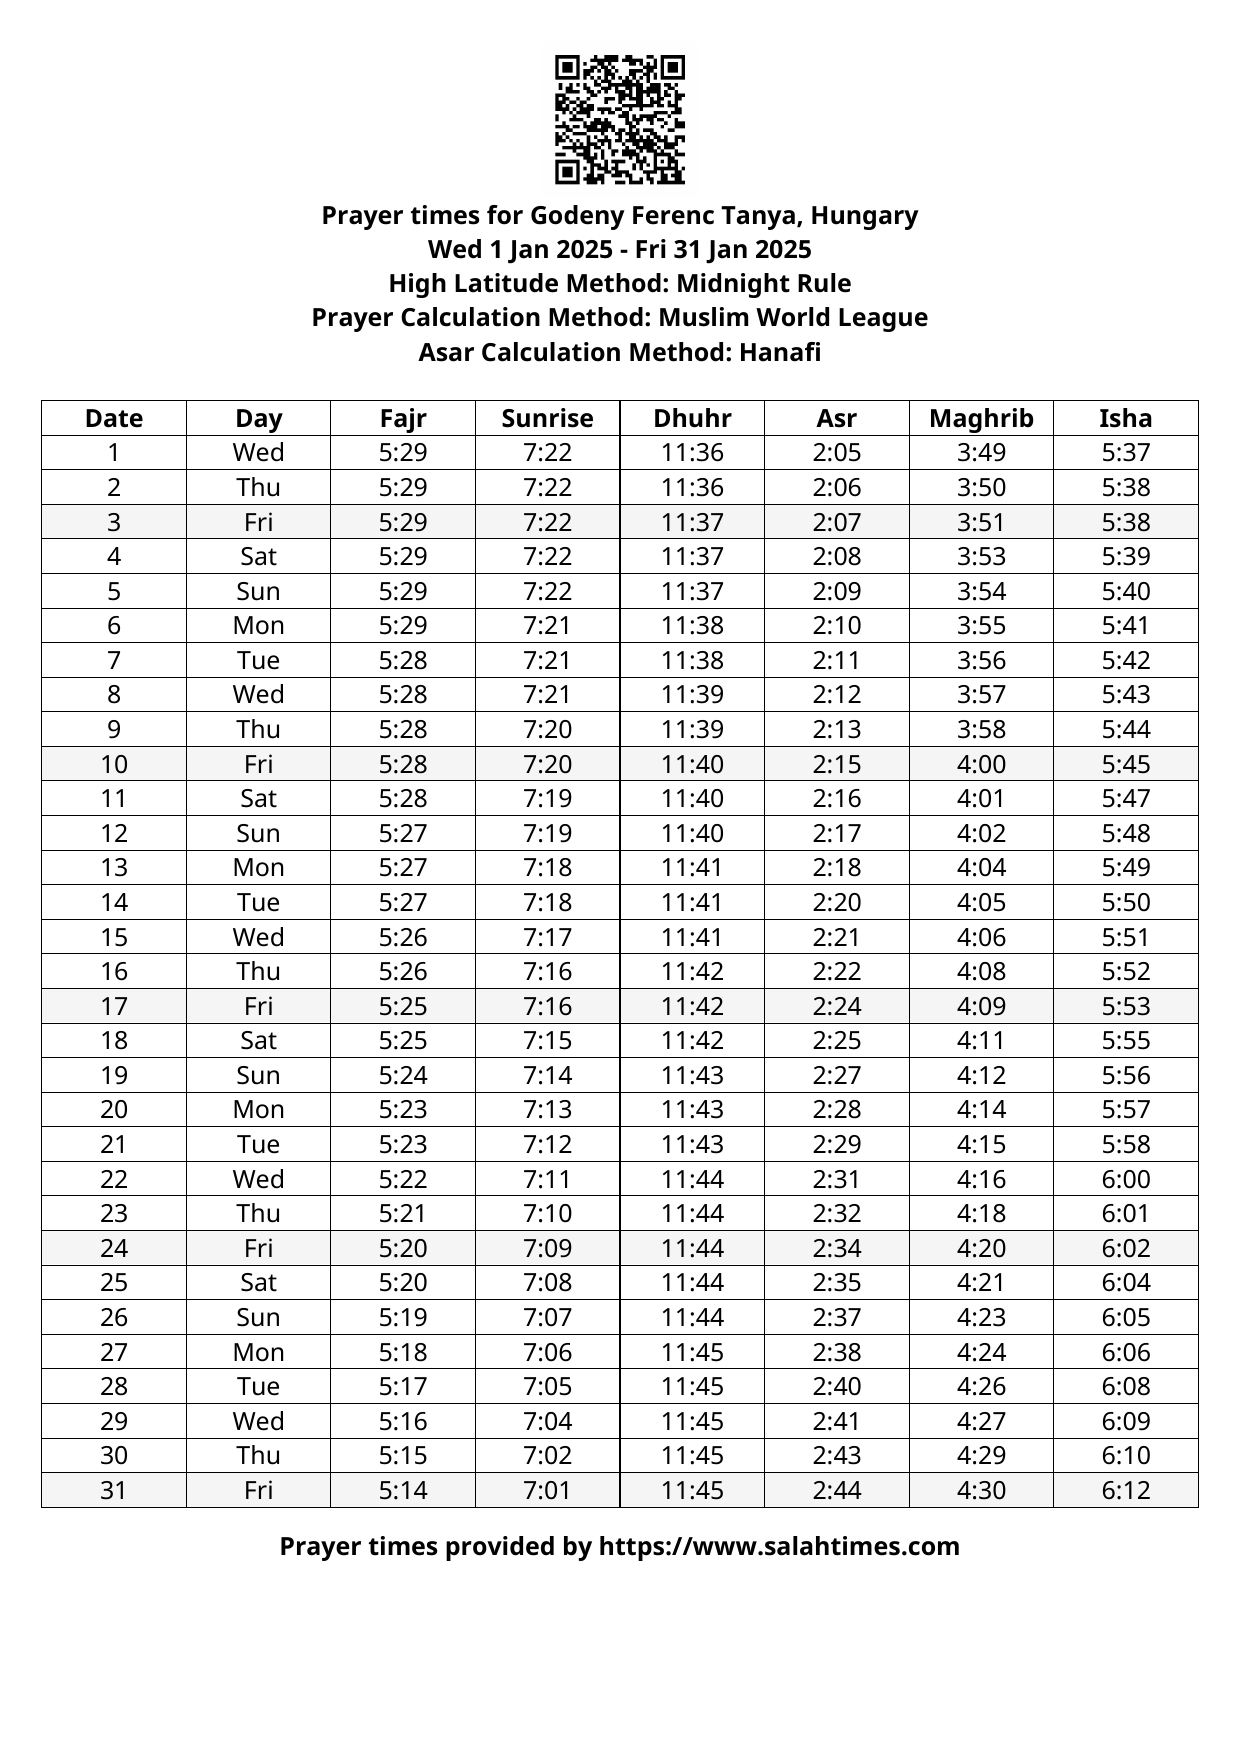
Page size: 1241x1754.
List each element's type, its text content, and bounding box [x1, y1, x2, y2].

table_cell Mon [187, 851, 330, 884]
table_cell 13 [42, 851, 186, 884]
table_cell 5:29 [331, 574, 475, 607]
table_cell 7:10 [476, 1196, 619, 1230]
table_cell 20 [42, 1093, 186, 1126]
table_cell 2:17 [765, 816, 909, 849]
table_cell Mon [187, 1093, 330, 1126]
table_cell 2:24 [765, 989, 909, 1022]
text Wed 1 Jan 2025 - Fri 31 Jan 2025 [42, 232, 1198, 266]
table_cell 5:14 [331, 1473, 475, 1507]
table_cell 5:38 [1054, 505, 1198, 538]
table_cell 5:41 [1054, 609, 1198, 642]
table_cell 6:06 [1054, 1335, 1198, 1368]
table_cell 11:37 [621, 574, 764, 607]
table_cell 5:44 [1054, 712, 1198, 746]
table_cell 2:28 [765, 1093, 909, 1126]
table_cell 5:28 [331, 712, 475, 746]
table_cell 3:49 [910, 436, 1053, 469]
table_cell Wed [187, 678, 330, 711]
table_cell Fri [187, 505, 330, 538]
table_cell 5:51 [1054, 920, 1198, 953]
table_cell 11:42 [621, 989, 764, 1022]
table_cell 2:21 [765, 920, 909, 953]
table_header Dhuhr [621, 401, 764, 434]
table_cell 2:05 [765, 436, 909, 469]
table_cell 5:29 [331, 436, 475, 469]
table_cell 5:24 [331, 1058, 475, 1092]
table_cell 3:58 [910, 712, 1053, 746]
table_cell 4:27 [910, 1404, 1053, 1437]
table_cell 4 [42, 539, 186, 573]
table_cell 4:11 [910, 1024, 1053, 1057]
table_cell 7:17 [476, 920, 619, 953]
table_cell 2:15 [765, 747, 909, 780]
table_cell Tue [187, 643, 330, 677]
table_cell 5:19 [331, 1300, 475, 1334]
table_cell 5:27 [331, 885, 475, 919]
table_cell 9 [42, 712, 186, 746]
table_cell 5:23 [331, 1127, 475, 1161]
table_cell 3:57 [910, 678, 1053, 711]
table_cell 6:04 [1054, 1266, 1198, 1299]
table_cell 5:48 [1054, 816, 1198, 849]
picture [542, 41, 699, 198]
table_cell 3:55 [910, 609, 1053, 642]
table_cell 10 [42, 747, 186, 780]
table_cell 7:16 [476, 989, 619, 1022]
table_cell 2:22 [765, 954, 909, 988]
table_cell 2:40 [765, 1369, 909, 1403]
table_cell Sat [187, 1266, 330, 1299]
table_cell Thu [187, 954, 330, 988]
table_cell 5:29 [331, 609, 475, 642]
table_cell 5:25 [331, 1024, 475, 1057]
table_cell Wed [187, 436, 330, 469]
table_cell 5:38 [1054, 470, 1198, 504]
table_cell 2:12 [765, 678, 909, 711]
table_header Asr [765, 401, 909, 434]
table_header Sunrise [476, 401, 619, 434]
table_cell Fri [187, 989, 330, 1022]
table_cell 2:38 [765, 1335, 909, 1368]
table_cell 5:27 [331, 816, 475, 849]
table_cell Wed [187, 1404, 330, 1437]
table_cell 7:22 [476, 539, 619, 573]
table_cell 7:07 [476, 1300, 619, 1334]
table_cell 29 [42, 1404, 186, 1437]
table_cell 11:44 [621, 1300, 764, 1334]
table_cell 11:41 [621, 885, 764, 919]
table_cell Sat [187, 539, 330, 573]
table_header Maghrib [910, 401, 1053, 434]
table_cell 11:42 [621, 954, 764, 988]
table_cell 4:16 [910, 1162, 1053, 1195]
table_cell 7:13 [476, 1093, 619, 1126]
table_cell Sat [187, 781, 330, 815]
table_cell 16 [42, 954, 186, 988]
table_cell 11:40 [621, 747, 764, 780]
text High Latitude Method: Midnight Rule [42, 266, 1198, 300]
table_cell 7:18 [476, 851, 619, 884]
table_cell 7:19 [476, 816, 619, 849]
table_cell 7:11 [476, 1162, 619, 1195]
table_cell 2:06 [765, 470, 909, 504]
table_cell 2:35 [765, 1266, 909, 1299]
table_cell 7:14 [476, 1058, 619, 1092]
table_cell 7:12 [476, 1127, 619, 1161]
table_cell 7:18 [476, 885, 619, 919]
table_cell 11:36 [621, 436, 764, 469]
table_cell 6:09 [1054, 1404, 1198, 1437]
table_cell 7:22 [476, 505, 619, 538]
table_cell 11:39 [621, 712, 764, 746]
table_cell 2:32 [765, 1196, 909, 1230]
table_cell 5:29 [331, 539, 475, 573]
table_cell 11:40 [621, 816, 764, 849]
table_cell 2:10 [765, 609, 909, 642]
table_header Day [187, 401, 330, 434]
table_cell Tue [187, 1127, 330, 1161]
table_cell 2:18 [765, 851, 909, 884]
table_cell 5:17 [331, 1369, 475, 1403]
table_cell 2:13 [765, 712, 909, 746]
table_cell Fri [187, 1473, 330, 1507]
table_cell 5:26 [331, 920, 475, 953]
table_cell 4:01 [910, 781, 1053, 815]
table_cell 2:44 [765, 1473, 909, 1507]
table_cell 2:37 [765, 1300, 909, 1334]
table_cell 7:09 [476, 1231, 619, 1264]
table_cell 4:15 [910, 1127, 1053, 1161]
table_cell 5:53 [1054, 989, 1198, 1022]
table_cell Fri [187, 747, 330, 780]
table_cell Mon [187, 609, 330, 642]
table_cell Sun [187, 1058, 330, 1092]
table_cell 7 [42, 643, 186, 677]
table_cell 7:21 [476, 643, 619, 677]
table_cell 7:06 [476, 1335, 619, 1368]
table_cell 7:05 [476, 1369, 619, 1403]
table_cell 7:20 [476, 747, 619, 780]
table_cell Tue [187, 1369, 330, 1403]
table_cell 11:41 [621, 920, 764, 953]
table_cell 3 [42, 505, 186, 538]
table_cell 11:42 [621, 1024, 764, 1057]
table_cell 5:49 [1054, 851, 1198, 884]
table_cell 11:44 [621, 1162, 764, 1195]
table_cell 4:24 [910, 1335, 1053, 1368]
table_cell 5:50 [1054, 885, 1198, 919]
table_cell 4:04 [910, 851, 1053, 884]
table_cell 8 [42, 678, 186, 711]
table_cell Wed [187, 920, 330, 953]
table_cell 11:43 [621, 1058, 764, 1092]
table_cell 2:29 [765, 1127, 909, 1161]
table_cell 3:51 [910, 505, 1053, 538]
table_cell 2:43 [765, 1439, 909, 1472]
table_cell Fri [187, 1231, 330, 1264]
table_cell 5:22 [331, 1162, 475, 1195]
text Prayer times provided by https://www.salahtimes.com [42, 1528, 1198, 1563]
table_cell 7:01 [476, 1473, 619, 1507]
table_cell 4:21 [910, 1266, 1053, 1299]
table_cell 11:38 [621, 643, 764, 677]
table_cell 7:15 [476, 1024, 619, 1057]
table_cell 5:47 [1054, 781, 1198, 815]
table_cell 4:08 [910, 954, 1053, 988]
table_cell 3:50 [910, 470, 1053, 504]
table_cell 6 [42, 609, 186, 642]
table_cell 7:22 [476, 574, 619, 607]
table_cell 5:15 [331, 1439, 475, 1472]
table_cell Sat [187, 1024, 330, 1057]
table_cell 2:31 [765, 1162, 909, 1195]
table_cell 7:02 [476, 1439, 619, 1472]
table_cell 5 [42, 574, 186, 607]
table_cell Thu [187, 1439, 330, 1472]
table_cell 12 [42, 816, 186, 849]
table_header Fajr [331, 401, 475, 434]
table_cell 2:34 [765, 1231, 909, 1264]
table_cell 31 [42, 1473, 186, 1507]
table_cell 4:00 [910, 747, 1053, 780]
table_cell 5:28 [331, 747, 475, 780]
table_cell 3:54 [910, 574, 1053, 607]
table_cell 4:18 [910, 1196, 1053, 1230]
table_cell 18 [42, 1024, 186, 1057]
table_cell 2:16 [765, 781, 909, 815]
table_cell 2:20 [765, 885, 909, 919]
table_cell 5:20 [331, 1231, 475, 1264]
table_cell 5:37 [1054, 436, 1198, 469]
table_cell 4:30 [910, 1473, 1053, 1507]
table_cell 11:43 [621, 1093, 764, 1126]
table_cell 4:09 [910, 989, 1053, 1022]
table_cell 6:12 [1054, 1473, 1198, 1507]
table_cell 7:20 [476, 712, 619, 746]
table_cell 1 [42, 436, 186, 469]
table_cell Thu [187, 712, 330, 746]
table_cell 5:16 [331, 1404, 475, 1437]
table_cell 7:19 [476, 781, 619, 815]
table_cell 5:57 [1054, 1093, 1198, 1126]
table_cell 11:41 [621, 851, 764, 884]
table_cell 5:29 [331, 505, 475, 538]
table_cell 5:26 [331, 954, 475, 988]
table_cell 21 [42, 1127, 186, 1161]
table_cell 2:25 [765, 1024, 909, 1057]
table_cell 7:22 [476, 470, 619, 504]
table_cell 4:14 [910, 1093, 1053, 1126]
table_cell Wed [187, 1162, 330, 1195]
table_cell 5:55 [1054, 1024, 1198, 1057]
table_cell 4:12 [910, 1058, 1053, 1092]
table_cell 11:37 [621, 505, 764, 538]
table_cell 26 [42, 1300, 186, 1334]
table_cell 7:21 [476, 678, 619, 711]
table_cell Thu [187, 470, 330, 504]
table_cell 2:07 [765, 505, 909, 538]
table_cell 11:39 [621, 678, 764, 711]
table_cell 5:28 [331, 643, 475, 677]
table_cell Tue [187, 885, 330, 919]
table_cell 7:16 [476, 954, 619, 988]
table_cell 2:27 [765, 1058, 909, 1092]
table_cell 5:42 [1054, 643, 1198, 677]
table_cell 11:36 [621, 470, 764, 504]
table_cell 28 [42, 1369, 186, 1403]
table_cell 27 [42, 1335, 186, 1368]
table_cell 11:45 [621, 1473, 764, 1507]
table_cell 2:08 [765, 539, 909, 573]
table_cell 5:39 [1054, 539, 1198, 573]
table_cell 11:40 [621, 781, 764, 815]
table_cell 5:20 [331, 1266, 475, 1299]
table_cell 11:38 [621, 609, 764, 642]
table_cell 11:45 [621, 1335, 764, 1368]
table_cell 7:08 [476, 1266, 619, 1299]
table_cell 5:58 [1054, 1127, 1198, 1161]
table_cell 14 [42, 885, 186, 919]
table_cell 7:04 [476, 1404, 619, 1437]
table_cell 4:06 [910, 920, 1053, 953]
table_cell 11:45 [621, 1439, 764, 1472]
table_cell 4:20 [910, 1231, 1053, 1264]
table_cell 5:23 [331, 1093, 475, 1126]
table_cell 5:21 [331, 1196, 475, 1230]
table_header Isha [1054, 401, 1198, 434]
table_cell 30 [42, 1439, 186, 1472]
table_cell 6:00 [1054, 1162, 1198, 1195]
table_cell 5:45 [1054, 747, 1198, 780]
table_cell 19 [42, 1058, 186, 1092]
table_cell 7:21 [476, 609, 619, 642]
table_cell 17 [42, 989, 186, 1022]
table_cell Sun [187, 1300, 330, 1334]
table_cell 15 [42, 920, 186, 953]
table_cell 11:43 [621, 1127, 764, 1161]
table_cell 4:29 [910, 1439, 1053, 1472]
table_cell Thu [187, 1196, 330, 1230]
table_cell 3:56 [910, 643, 1053, 677]
table_cell 4:05 [910, 885, 1053, 919]
table_cell 11:44 [621, 1196, 764, 1230]
table_cell Mon [187, 1335, 330, 1368]
table_cell Sun [187, 816, 330, 849]
table_cell 5:43 [1054, 678, 1198, 711]
table_cell 2:41 [765, 1404, 909, 1437]
table_cell 7:22 [476, 436, 619, 469]
table_cell 11:45 [621, 1404, 764, 1437]
table_cell 11:44 [621, 1231, 764, 1264]
table_cell 5:25 [331, 989, 475, 1022]
table_cell 3:53 [910, 539, 1053, 573]
table_cell 2:09 [765, 574, 909, 607]
table_cell 11 [42, 781, 186, 815]
table_cell 6:01 [1054, 1196, 1198, 1230]
table_cell 2:11 [765, 643, 909, 677]
table_cell 2 [42, 470, 186, 504]
table_cell 11:37 [621, 539, 764, 573]
table_cell 22 [42, 1162, 186, 1195]
table_cell 5:28 [331, 678, 475, 711]
table_cell 6:10 [1054, 1439, 1198, 1472]
table_cell 5:28 [331, 781, 475, 815]
text Prayer Calculation Method: Muslim World League [42, 300, 1198, 334]
table_cell 6:05 [1054, 1300, 1198, 1334]
table_cell 5:18 [331, 1335, 475, 1368]
table_cell 24 [42, 1231, 186, 1264]
table_cell 5:40 [1054, 574, 1198, 607]
table_cell 5:29 [331, 470, 475, 504]
table_cell 11:44 [621, 1266, 764, 1299]
table_cell 6:02 [1054, 1231, 1198, 1264]
table_cell 4:02 [910, 816, 1053, 849]
table_cell 4:26 [910, 1369, 1053, 1403]
text Prayer times for Godeny Ferenc Tanya, Hungary [42, 198, 1198, 232]
table_cell 4:23 [910, 1300, 1053, 1334]
table_cell 11:45 [621, 1369, 764, 1403]
table_cell Sun [187, 574, 330, 607]
table_cell 5:56 [1054, 1058, 1198, 1092]
table_cell 5:52 [1054, 954, 1198, 988]
table_cell 23 [42, 1196, 186, 1230]
table_cell 5:27 [331, 851, 475, 884]
table_cell 25 [42, 1266, 186, 1299]
table_header Date [42, 401, 186, 434]
table_cell 6:08 [1054, 1369, 1198, 1403]
text Asar Calculation Method: Hanafi [42, 334, 1198, 368]
